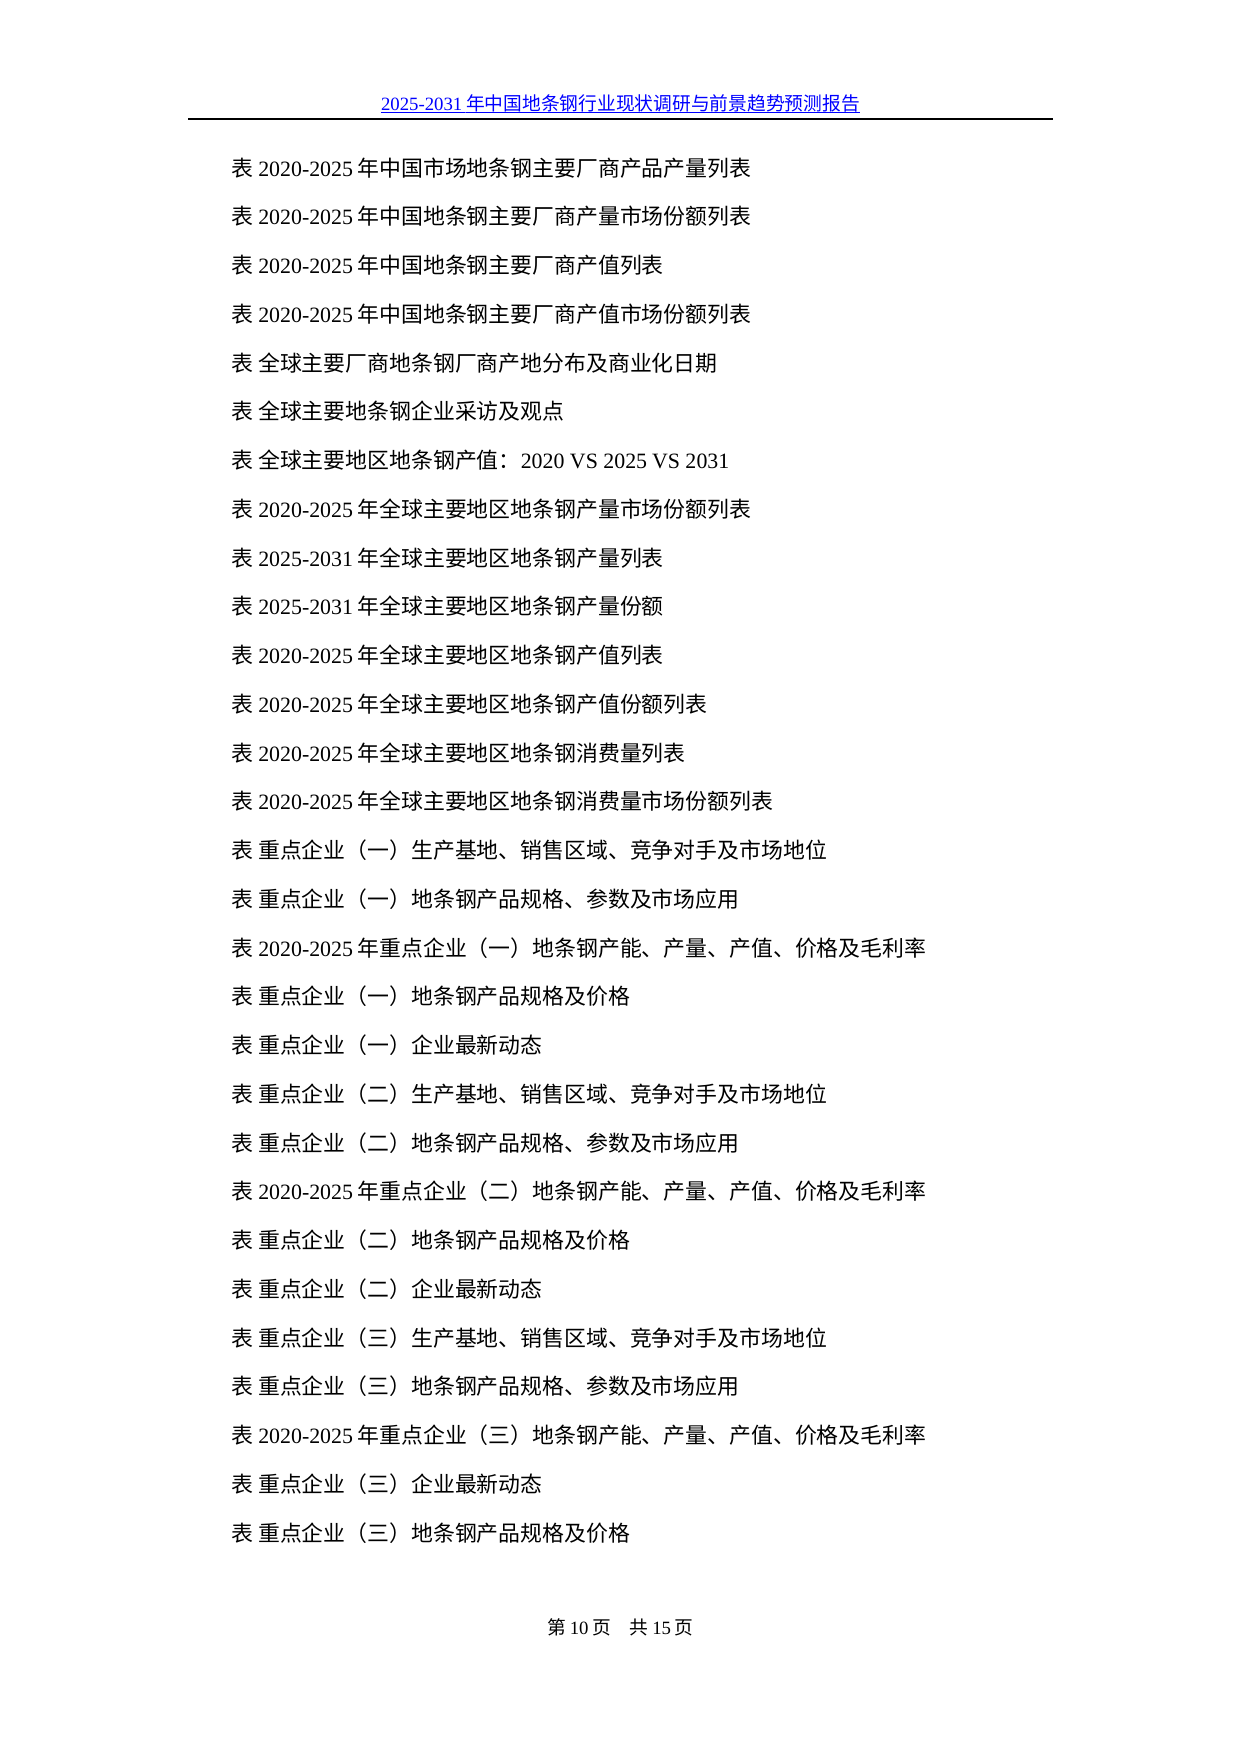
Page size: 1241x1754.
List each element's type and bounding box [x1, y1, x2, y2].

text [187, 150, 1053, 1548]
